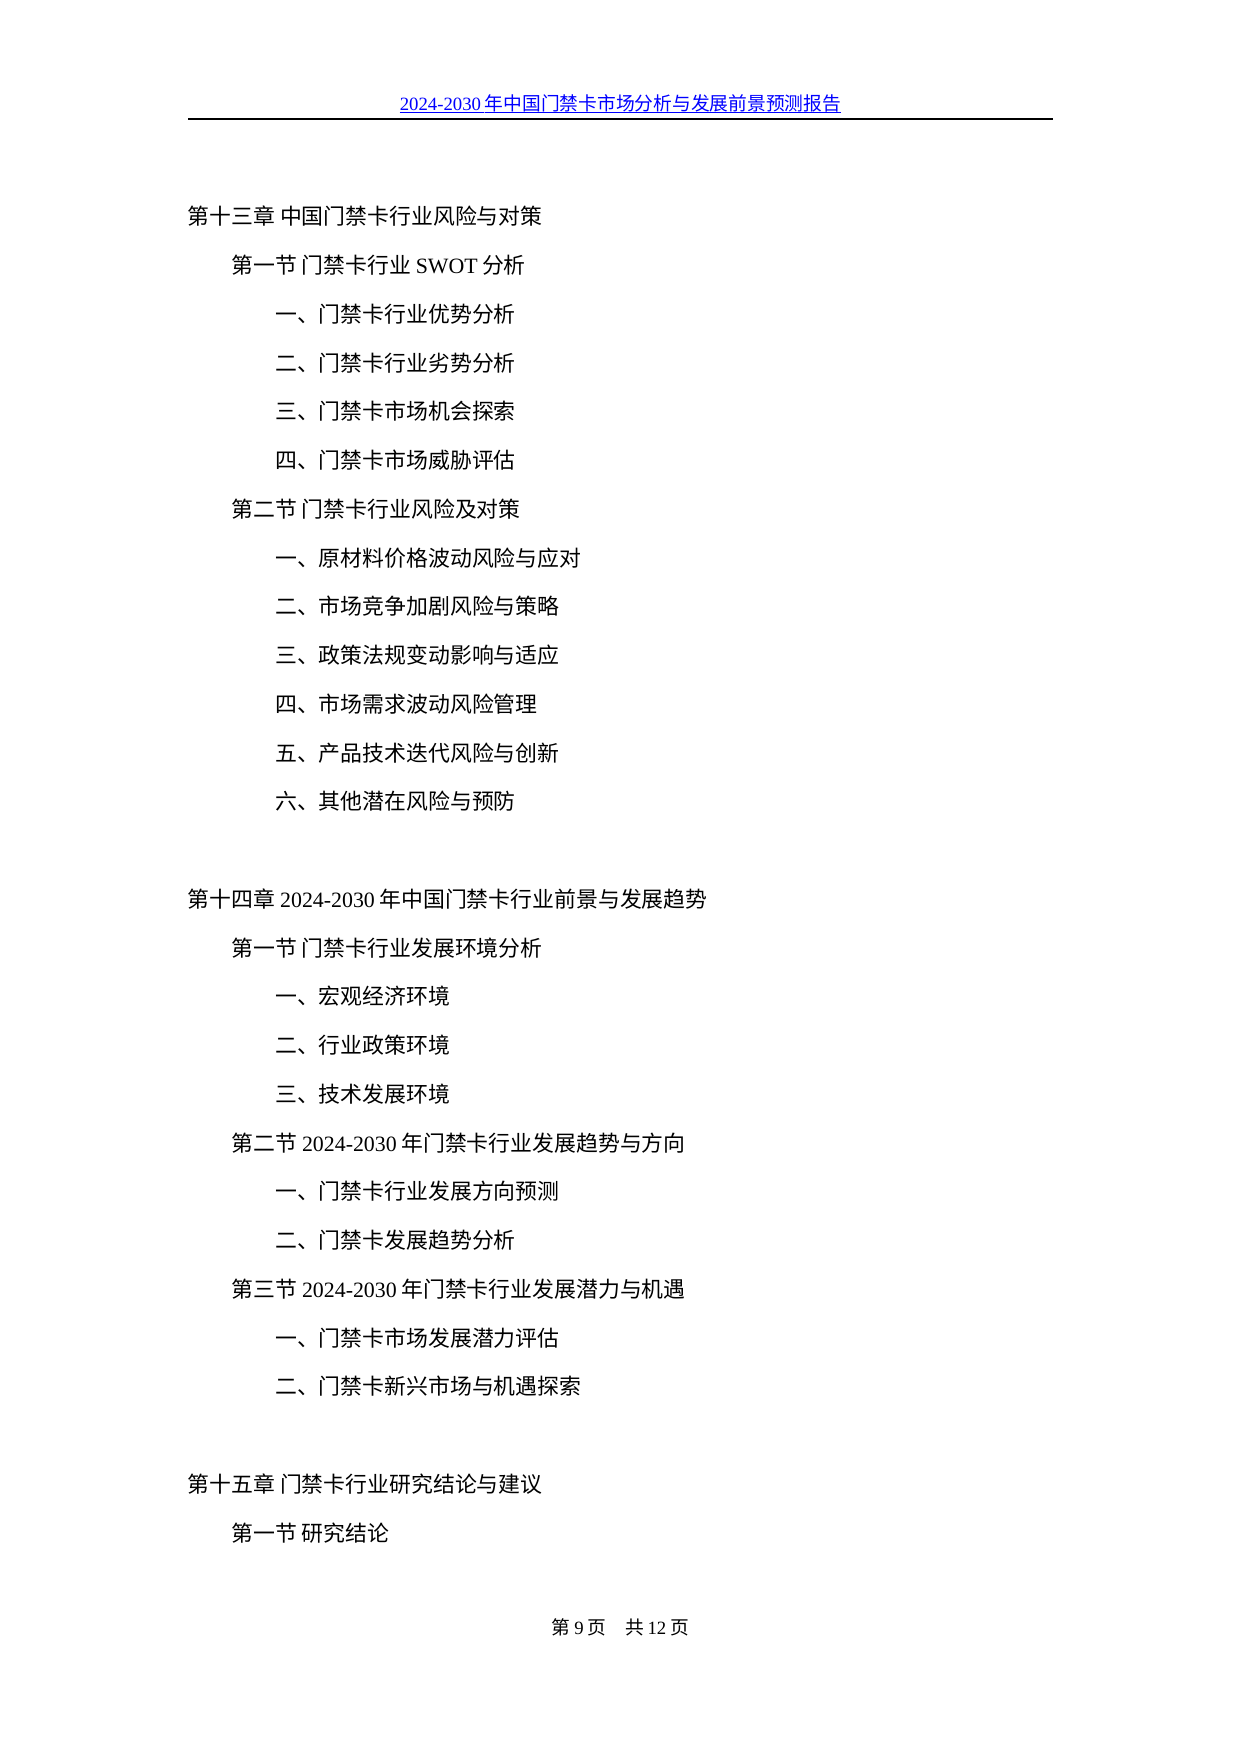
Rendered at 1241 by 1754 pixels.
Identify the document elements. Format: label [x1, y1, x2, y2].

text [187, 150, 1053, 1548]
